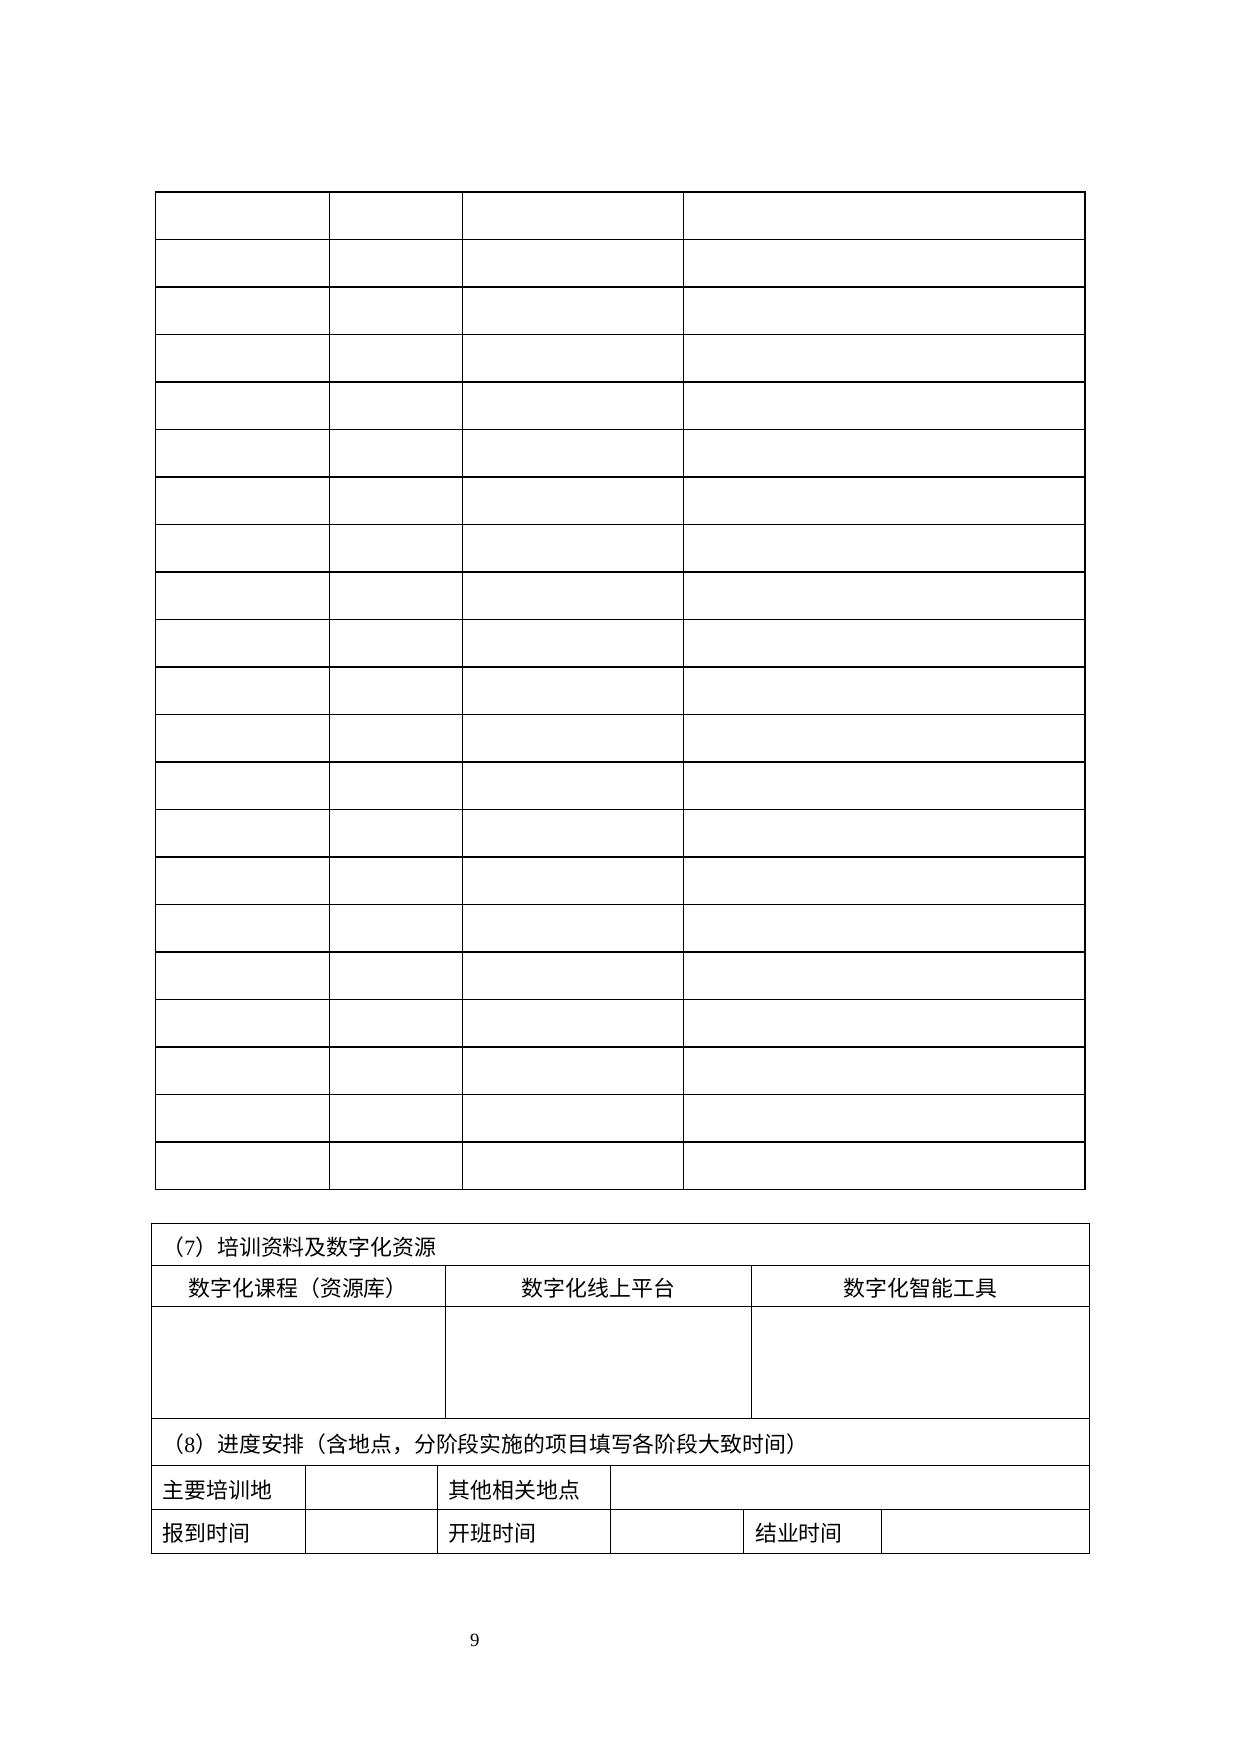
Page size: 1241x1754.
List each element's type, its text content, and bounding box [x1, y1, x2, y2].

table_cell [611, 1466, 1089, 1509]
table_cell [156, 1095, 329, 1141]
table_cell [156, 810, 329, 856]
table_cell [330, 715, 462, 761]
table_cell [330, 335, 462, 381]
table_cell [684, 953, 1084, 999]
table_cell [882, 1510, 1089, 1552]
table_cell 数字化线上平台 [446, 1266, 751, 1306]
table_cell [156, 620, 329, 666]
table_cell [684, 335, 1084, 381]
table_cell [463, 810, 683, 856]
table_cell [156, 1143, 329, 1189]
table_cell [463, 335, 683, 381]
table_cell [684, 715, 1084, 761]
table_cell [156, 335, 329, 381]
table_cell [156, 193, 329, 239]
table_cell [330, 430, 462, 476]
table_cell [684, 1143, 1084, 1189]
table_cell [463, 383, 683, 429]
table_cell [684, 478, 1084, 524]
table_cell [684, 430, 1084, 476]
table_cell [330, 1048, 462, 1094]
table_cell [684, 1048, 1084, 1094]
table_cell [446, 1307, 751, 1418]
table_cell [156, 668, 329, 714]
table_cell [684, 288, 1084, 334]
table_cell [684, 763, 1084, 809]
table_cell [330, 383, 462, 429]
table_cell [463, 1048, 683, 1094]
table_cell [156, 905, 329, 951]
table_cell 主要培训地 [152, 1466, 305, 1509]
table_cell [152, 1307, 445, 1418]
table_cell [330, 193, 462, 239]
table_cell [156, 573, 329, 619]
table_cell [684, 810, 1084, 856]
table_cell [330, 525, 462, 571]
table_cell [463, 193, 683, 239]
table_cell [684, 620, 1084, 666]
table_cell [330, 953, 462, 999]
table_cell [463, 620, 683, 666]
table_cell [752, 1307, 1089, 1418]
table_cell 结业时间 [744, 1510, 881, 1552]
table_cell [156, 478, 329, 524]
table_cell （8）进度安排（含地点，分阶段实施的项目填写各阶段大致时间） [152, 1419, 1089, 1465]
table_cell [463, 905, 683, 951]
table_cell [330, 1000, 462, 1046]
table_cell [156, 525, 329, 571]
table_cell [611, 1510, 743, 1552]
table_cell 报到时间 [152, 1510, 305, 1552]
table_cell [156, 240, 329, 286]
table_cell [463, 1000, 683, 1046]
table_cell [463, 525, 683, 571]
table_cell [156, 1000, 329, 1046]
table_cell [156, 383, 329, 429]
table_cell [463, 573, 683, 619]
table_cell [463, 715, 683, 761]
table_cell [330, 1095, 462, 1141]
table_cell [330, 620, 462, 666]
table_cell [330, 573, 462, 619]
table_cell [156, 288, 329, 334]
table_cell 数字化智能工具 [752, 1266, 1089, 1306]
table_cell [684, 525, 1084, 571]
table_cell [306, 1510, 437, 1552]
table_cell [684, 1095, 1084, 1141]
table_cell [684, 573, 1084, 619]
table_cell [684, 905, 1084, 951]
table_cell [463, 1143, 683, 1189]
table_cell [684, 240, 1084, 286]
table_cell [306, 1466, 437, 1509]
table_cell 其他相关地点 [438, 1466, 610, 1509]
table_cell [156, 763, 329, 809]
table_cell [684, 1000, 1084, 1046]
table_cell [156, 715, 329, 761]
table_cell [330, 668, 462, 714]
table_cell [330, 478, 462, 524]
table_cell [330, 905, 462, 951]
table_cell [684, 193, 1084, 239]
table_cell [330, 763, 462, 809]
table_cell [330, 810, 462, 856]
table_cell 数字化课程（资源库） [152, 1266, 445, 1306]
table_cell [463, 1095, 683, 1141]
table_cell [156, 1048, 329, 1094]
table_cell [463, 288, 683, 334]
table_cell [156, 953, 329, 999]
table_cell [463, 430, 683, 476]
table_cell [463, 858, 683, 904]
table_cell [684, 383, 1084, 429]
table_cell [463, 478, 683, 524]
table_header （7）培训资料及数字化资源 [152, 1224, 1089, 1265]
table_cell [463, 668, 683, 714]
table_cell [684, 858, 1084, 904]
table_cell [684, 668, 1084, 714]
table_cell [330, 288, 462, 334]
table_cell 开班时间 [438, 1510, 610, 1552]
table_cell [463, 240, 683, 286]
table_cell [156, 430, 329, 476]
table_cell [463, 953, 683, 999]
table_cell [463, 763, 683, 809]
table_cell [330, 1143, 462, 1189]
table_cell [330, 240, 462, 286]
table_cell [156, 858, 329, 904]
table_cell [330, 858, 462, 904]
